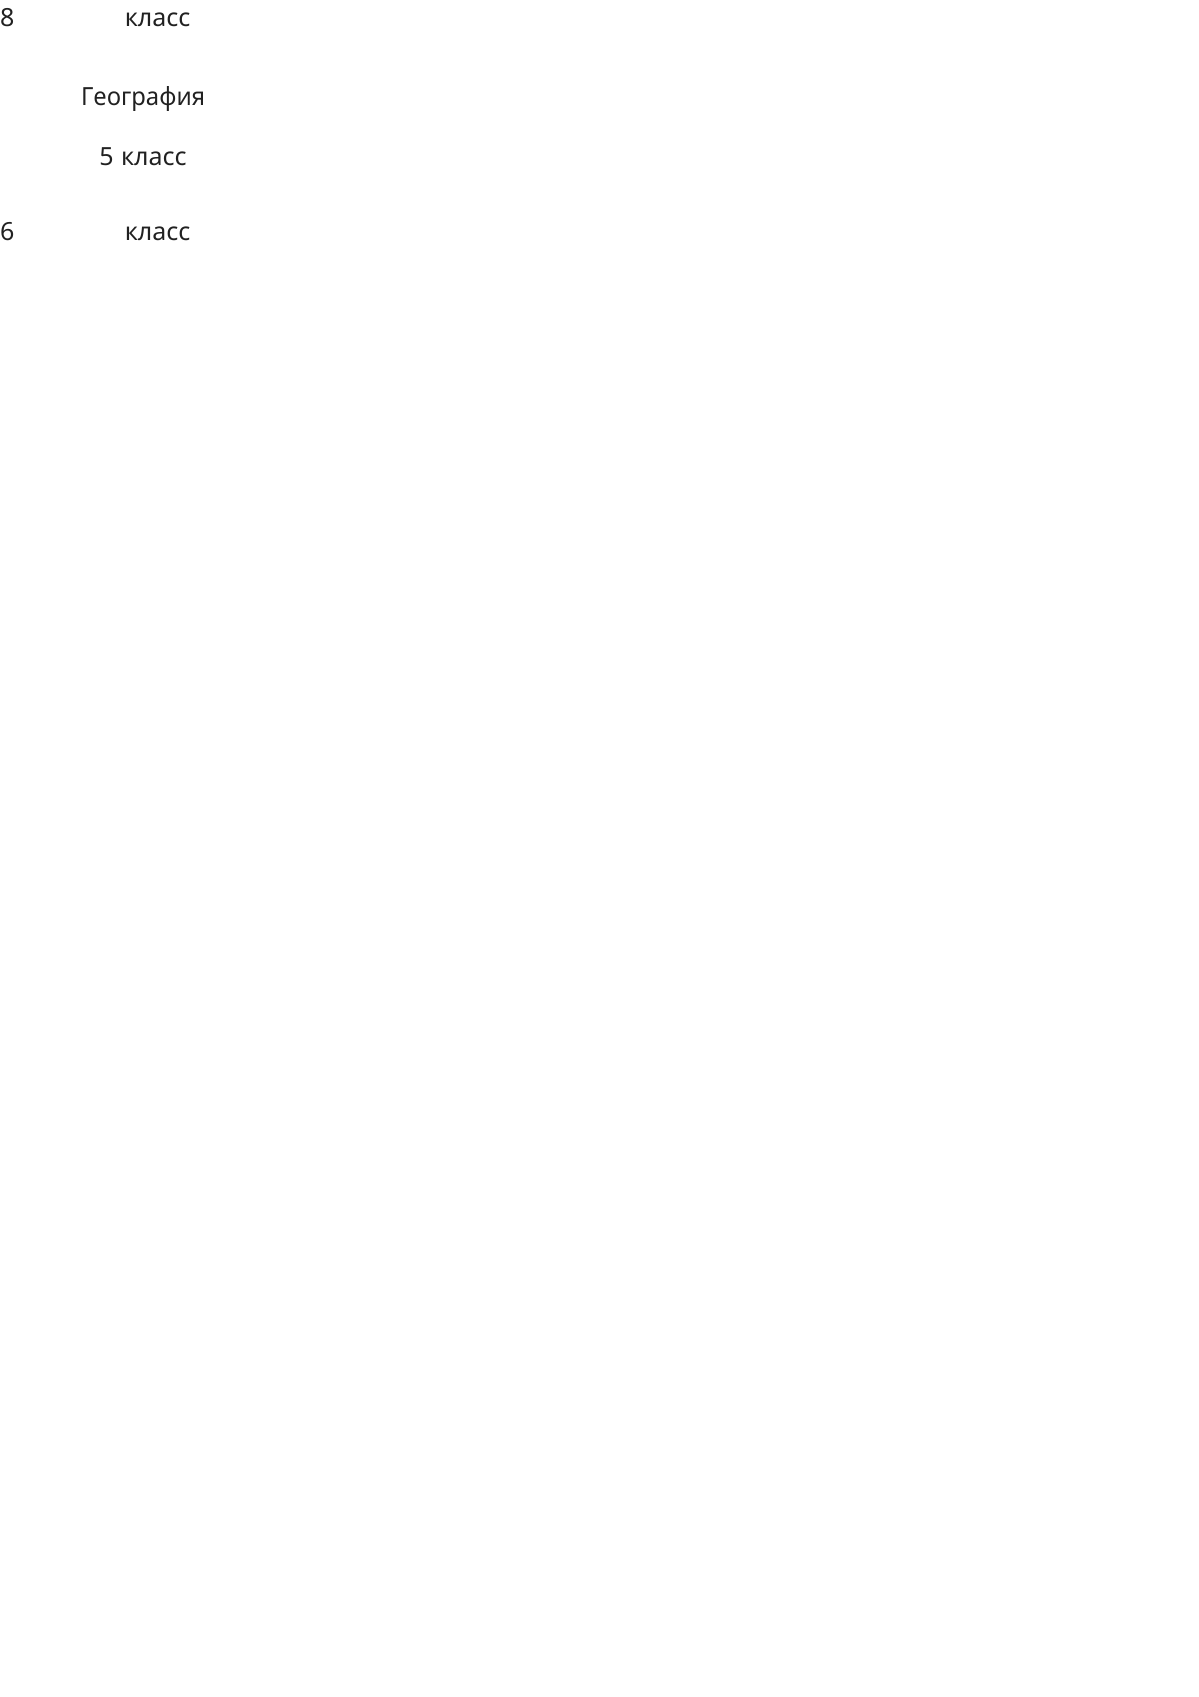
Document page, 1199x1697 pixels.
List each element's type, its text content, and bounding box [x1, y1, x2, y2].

list класс [0, 214, 293, 248]
list класс [0, 0, 286, 34]
text География 5 класс [81, 79, 205, 173]
